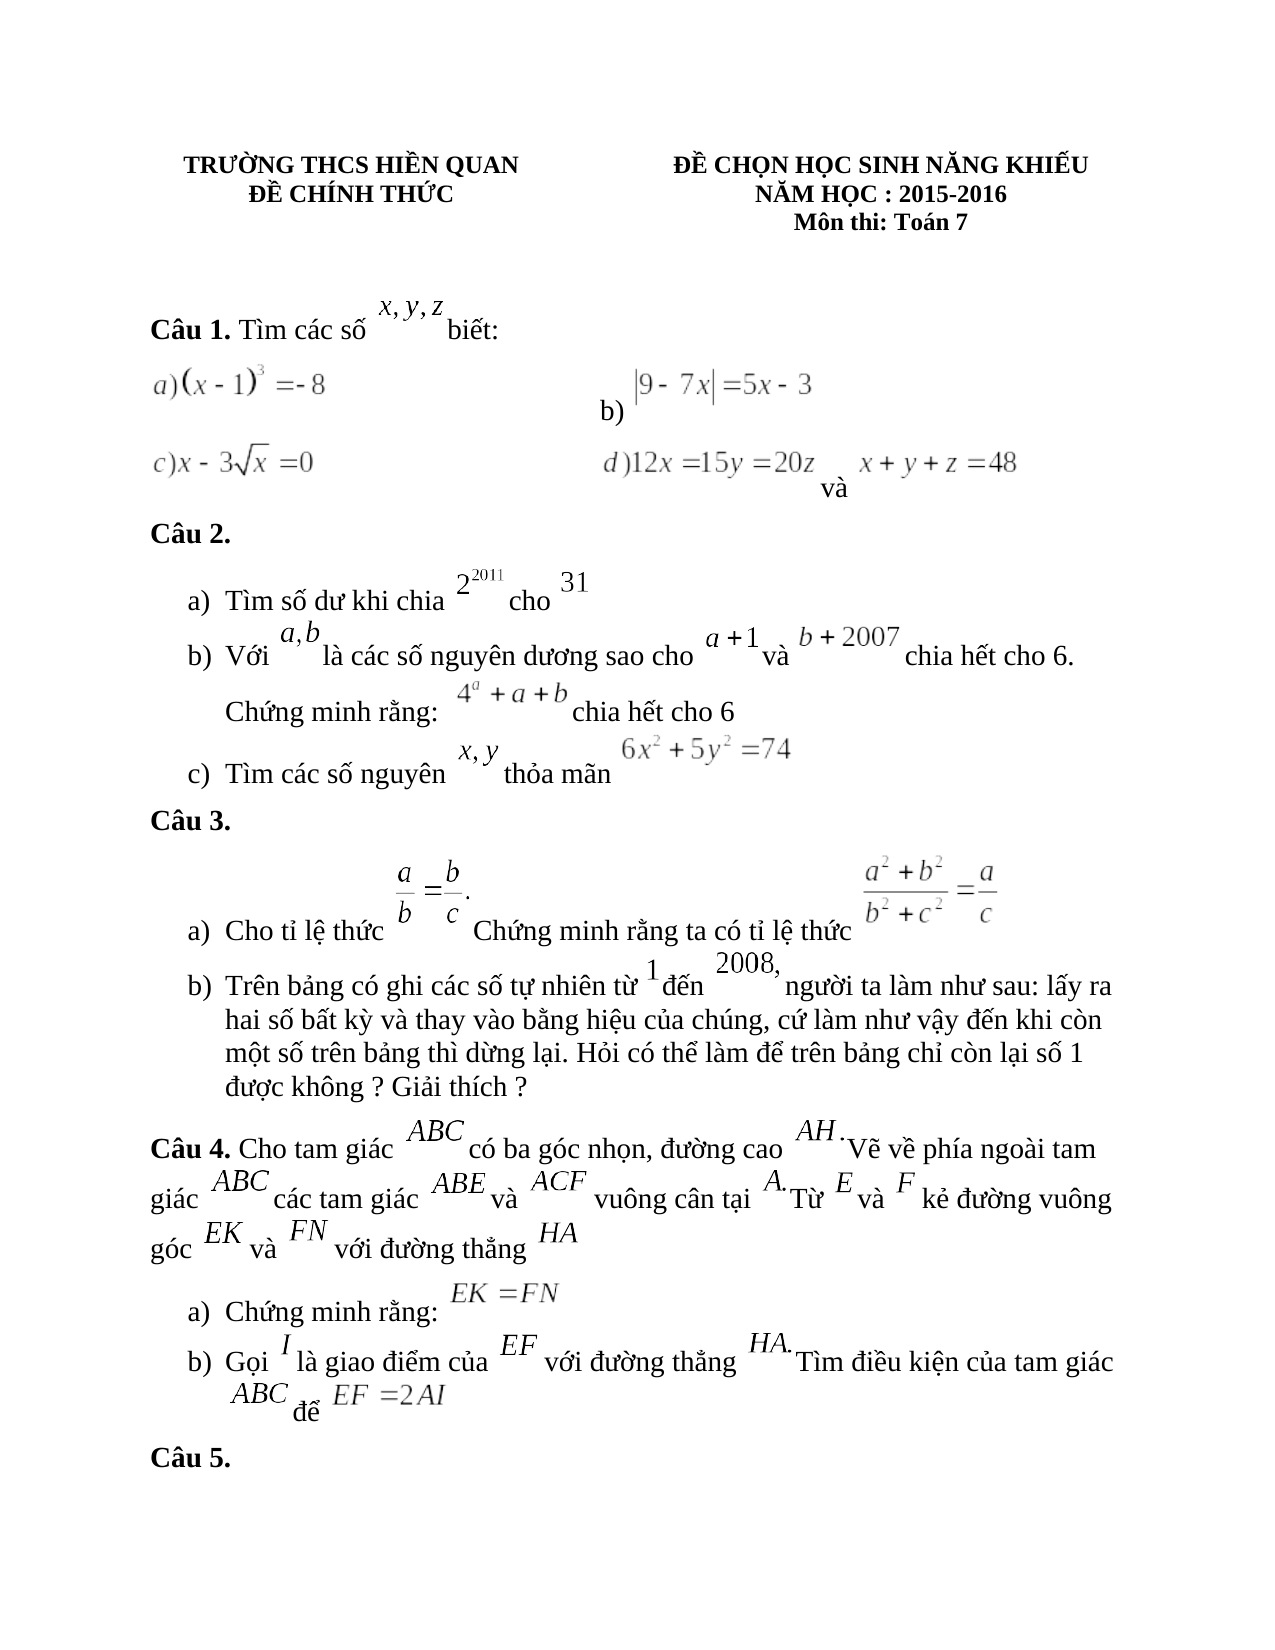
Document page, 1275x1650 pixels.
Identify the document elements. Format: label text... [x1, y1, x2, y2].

text Câu 1. Tìm các số biết: [150, 296, 1125, 346]
text b) [150, 358, 1125, 427]
list Chứng minh rằng: chia hết cho 6 [225, 671, 1125, 728]
text Câu 4. Cho tam giác có ba góc nhọn, đường cao Vẽ về phía ngoài tam giác các tam giác và vuông cân tại Từ và kẻ đường vuông góc và với đường thẳng [150, 1115, 1125, 1265]
list Với là các số nguyên dương sao cho và chia hết cho 6. [187, 617, 1125, 671]
text và [150, 439, 1125, 503]
list Trên bảng có ghi các số tự nhiên từ đến người ta làm như sau: lấy ra hai số bất kỳ và thay vào bằng hiệu của chúng, cứ làm như vậy đến khi còn một số trên bảng thì dừng lại. Hỏi có thể làm để trên bảng chỉ còn lại số 1 được không ? Giải thích ? [187, 947, 1125, 1102]
text Câu 2. [150, 516, 1125, 549]
list Cho tỉ lệ thức Chứng minh rằng ta có tỉ lệ thức [187, 849, 1125, 947]
table_header ĐỀ CHỌN HỌC SINH NĂNG KHIẾU NĂM HỌC : 2015-2016 Môn thi: Toán 7 [564, 150, 1198, 236]
list Gọi là giao điểm của với đường thẳng Tìm điều kiện của tam giác để [187, 1327, 1125, 1427]
list Tìm số dư khi chia cho [187, 562, 1125, 617]
text Câu 5. [150, 1440, 1125, 1473]
text Câu 3. [150, 803, 1125, 836]
table_header TRƯỜNG THCS HIỀN QUAN ĐỀ CHÍNH THỨC [139, 150, 563, 236]
list Chứng minh rằng: [187, 1277, 1125, 1327]
list Tìm các số nguyên thỏa mãn [187, 728, 1125, 790]
